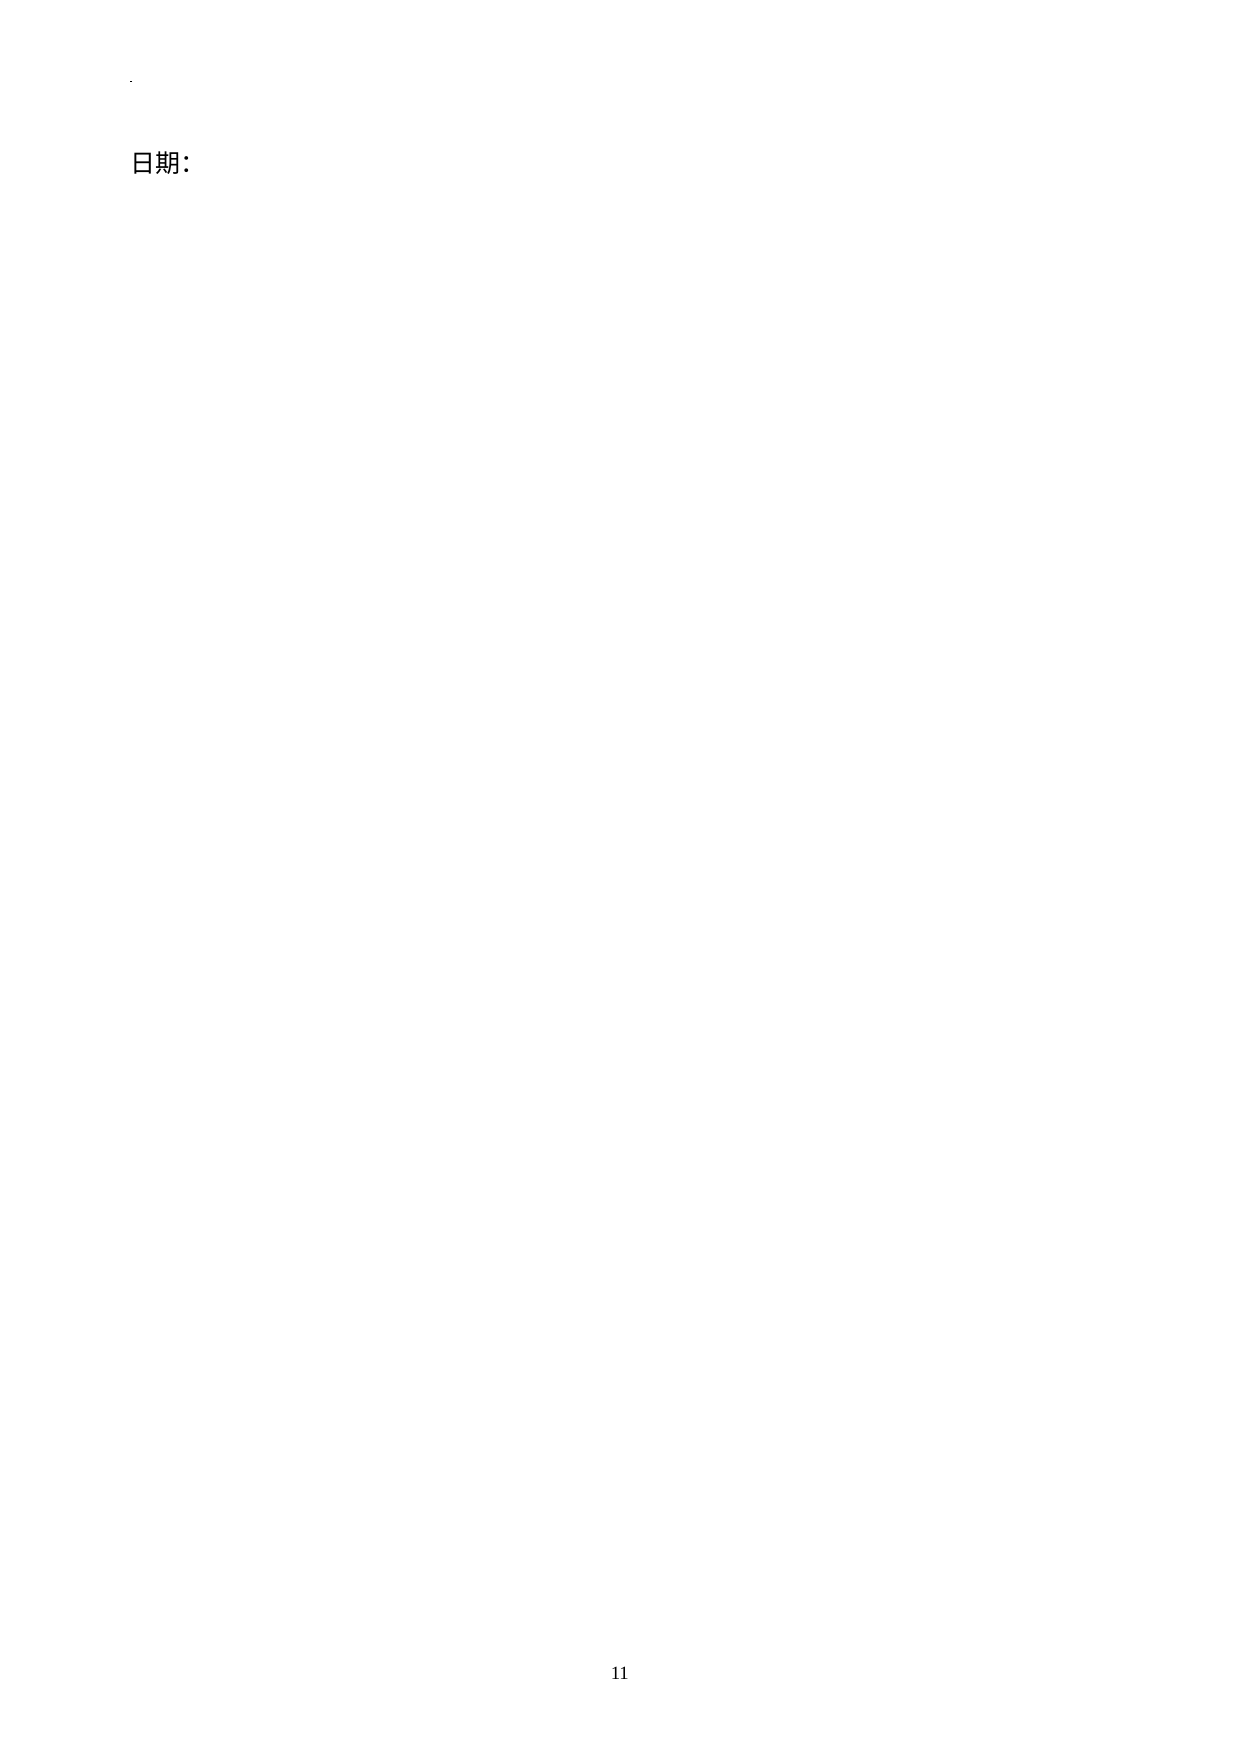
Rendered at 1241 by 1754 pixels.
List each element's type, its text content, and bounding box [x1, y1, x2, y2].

text 日期： [130, 129, 1110, 194]
